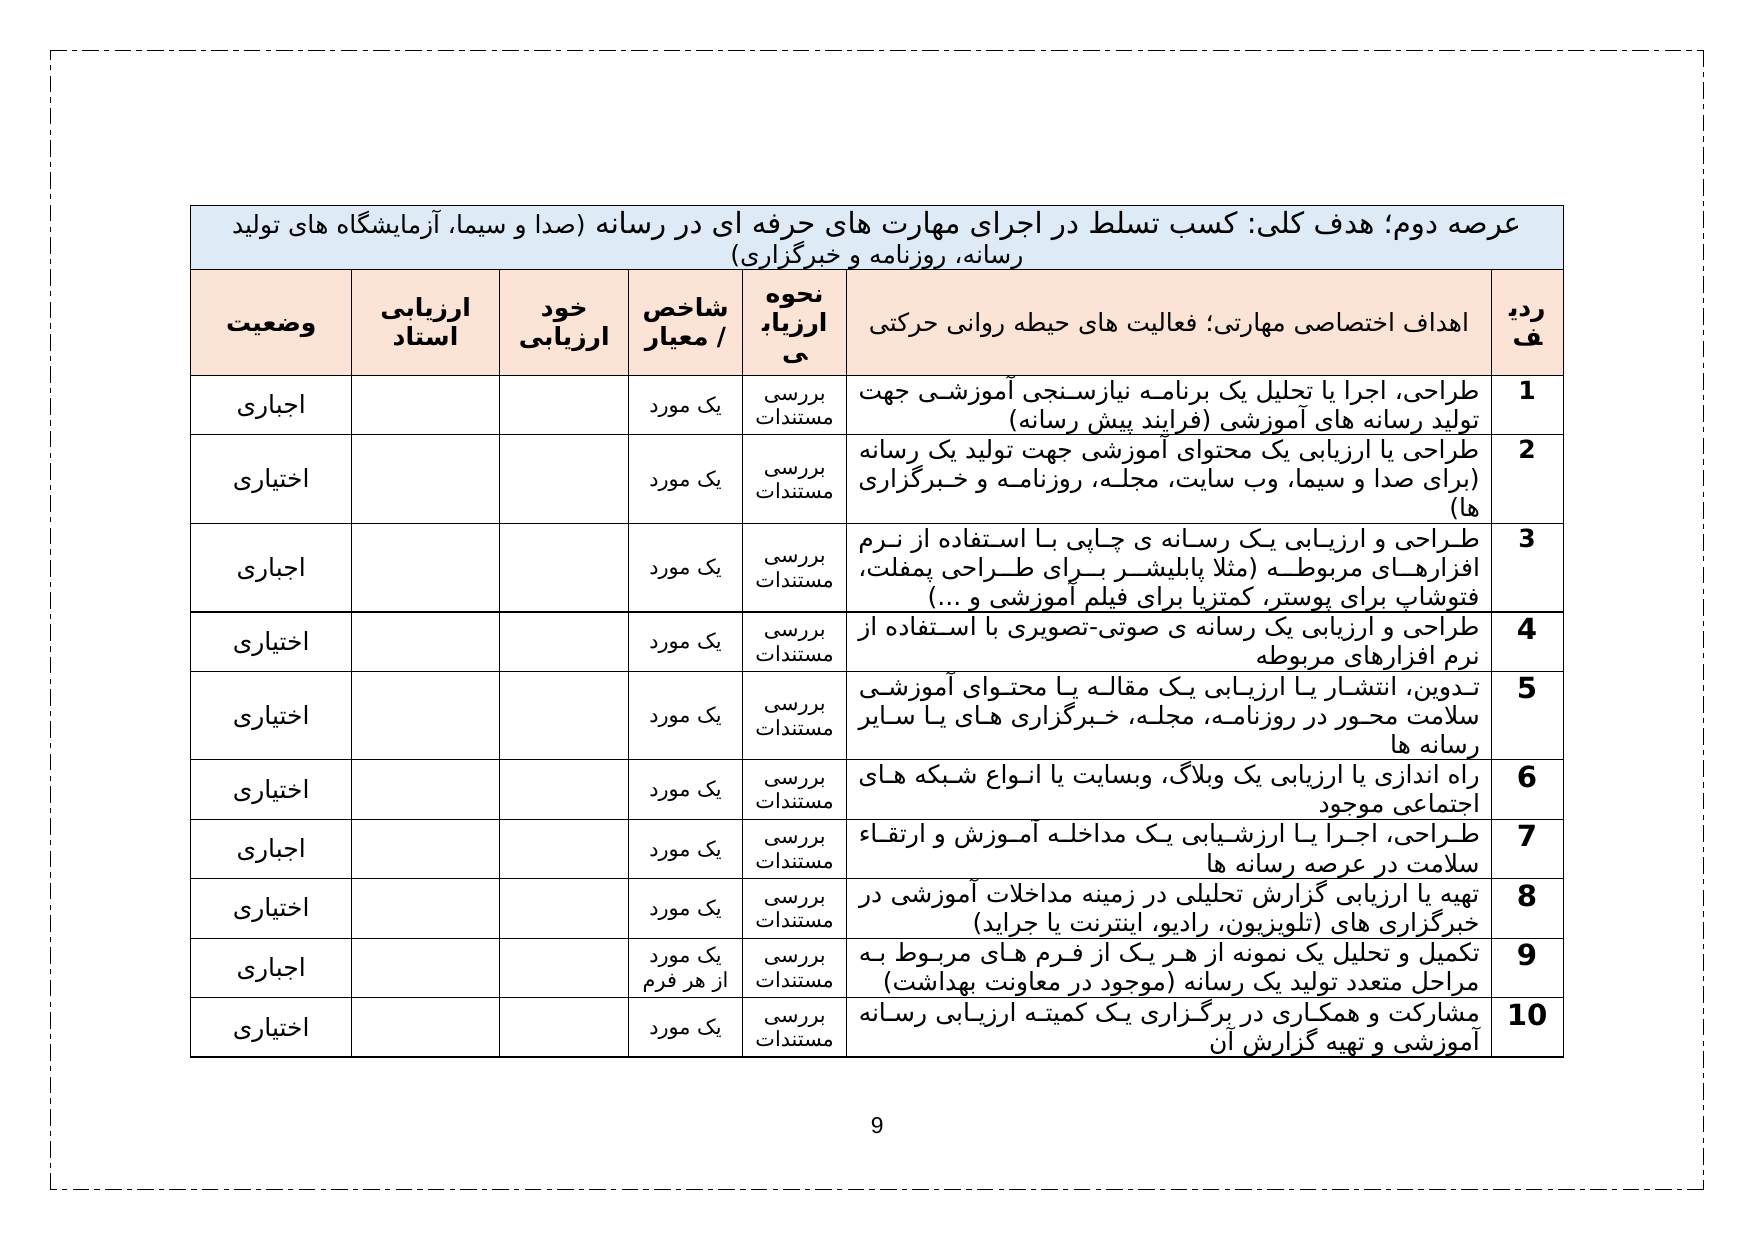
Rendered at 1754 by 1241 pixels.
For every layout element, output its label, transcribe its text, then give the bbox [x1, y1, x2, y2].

table_cell طراحی و ارزیابی یک رسانه ی چاپی با استفاده از نرم افزارهای مربوطه (مثلا پابلیشر برای طراحی پمفلت، فتوشاپ برای پوستر، کمتزیا برای فیلم آموزشی و ...) [847, 524, 1491, 611]
table_cell بررسی مستندات [743, 376, 846, 434]
table_cell یک مورد از هر فرم [629, 939, 742, 997]
table_cell یک مورد [629, 435, 742, 523]
table_cell 7 [1492, 820, 1563, 878]
table_cell یک مورد [629, 524, 742, 611]
table_cell بررسی مستندات [743, 435, 846, 523]
table_cell اجباری [191, 376, 351, 434]
table_cell یک مورد [629, 879, 742, 937]
table_cell طراحی و ارزیابی یک رسانه ی صوتی-تصویری با استفاده از نرم افزارهای مربوطه [847, 613, 1491, 671]
table_cell 3 [1492, 524, 1563, 611]
table_cell [500, 613, 628, 671]
table_cell [500, 376, 628, 434]
table_cell [500, 939, 628, 997]
table_cell بررسی مستندات [743, 939, 846, 997]
table_cell یک مورد [629, 760, 742, 819]
table_cell شاخص / معیار [629, 270, 742, 375]
table_cell 6 [1492, 760, 1563, 819]
table_cell تکمیل و تحلیل یک نمونه از هر یک از فرم های مربوط به مراحل متعدد تولید یک رسانه (موجود در معاونت بهداشت) [847, 939, 1491, 997]
table_cell [352, 879, 499, 937]
table_cell اجباری [191, 939, 351, 997]
table_cell [352, 939, 499, 997]
table_cell یک مورد [629, 376, 742, 434]
table_cell [352, 613, 499, 671]
table_cell اجباری [191, 524, 351, 611]
table_cell بررسی مستندات [743, 524, 846, 611]
table_cell [500, 435, 628, 523]
table_cell ردیف [1492, 270, 1563, 375]
table_cell یک مورد [629, 820, 742, 878]
table_cell مشارکت و همکاری در برگزاری یک کمیته ارزیابی رسانه آموزشی و تهیه گزارش آن [847, 998, 1491, 1056]
table_cell 8 [1492, 879, 1563, 937]
table_cell اختیاری [191, 613, 351, 671]
table_header عرصه دوم؛ هدف کلی: کسب تسلط در اجرای مهارت های حرفه ای در رسانه (صدا و سیما، آزمایشگاه های تولید رسانه، روزنامه و خبرگزاری) [191, 206, 1563, 269]
table_cell یک مورد [629, 998, 742, 1056]
table_cell ارزیابی استاد [352, 270, 499, 375]
table_cell [500, 672, 628, 759]
table_cell 10 [1492, 998, 1563, 1056]
table_cell تدوین، انتشار یا ارزیابی یک مقاله یا محتوای آموزشی سلامت محور در روزنامه، مجله، خبرگزاری های یا سایر رسانه ها [847, 672, 1491, 759]
table_cell 5 [1492, 672, 1563, 759]
table_cell بررسی مستندات [743, 613, 846, 671]
table_cell اختیاری [191, 672, 351, 759]
table_cell طراحی، اجرا یا ارزشیابی یک مداخله آموزش و ارتقاء سلامت در عرصه رسانه ها [847, 820, 1491, 878]
table_cell [500, 879, 628, 937]
table_cell خود ارزیابی [500, 270, 628, 375]
table_cell اجباری [191, 820, 351, 878]
table_cell 9 [1492, 939, 1563, 997]
table_cell 4 [1492, 613, 1563, 671]
table_cell [352, 435, 499, 523]
table_cell اهداف اختصاصی مهارتی؛ فعالیت های حیطه روانی حرکتی [847, 270, 1491, 375]
table_cell [500, 820, 628, 878]
table_cell [352, 524, 499, 611]
table_cell [500, 524, 628, 611]
table_cell اختیاری [191, 879, 351, 937]
table_cell 2 [1492, 435, 1563, 523]
table_cell [500, 760, 628, 819]
table_cell طراحی، اجرا یا تحلیل یک برنامه نیازسنجی آموزشی جهت تولید رسانه های آموزشی (فرایند پيش رسانه) [847, 376, 1491, 434]
table_cell نحوه ارزیابی [743, 270, 846, 375]
table_cell اختیاری [191, 998, 351, 1056]
table_cell بررسی مستندات [743, 820, 846, 878]
table_cell [352, 998, 499, 1056]
table_cell بررسی مستندات [743, 760, 846, 819]
table_cell بررسی مستندات [743, 672, 846, 759]
table_cell وضعیت [191, 270, 351, 375]
table_cell تهیه یا ارزیابی گزارش تحلیلی در زمینه مداخلات آموزشی در خبرگزاری های (تلویزیون، رادیو، اینترنت یا جراید) [847, 879, 1491, 937]
table_cell بررسی مستندات [743, 998, 846, 1056]
table_cell [352, 672, 499, 759]
table_cell بررسی مستندات [743, 879, 846, 937]
table_cell طراحی یا ارزیابی یک محتوای آموزشی جهت تولید یک رسانه (برای صدا و سیما، وب سایت، مجله، روزنامه و خبرگزاری ها) [847, 435, 1491, 523]
table_cell اختیاری [191, 760, 351, 819]
table_cell یک مورد [629, 613, 742, 671]
table_cell 1 [1492, 376, 1563, 434]
table_cell اختیاری [191, 435, 351, 523]
table_cell یک مورد [629, 672, 742, 759]
table_cell [500, 998, 628, 1056]
table_cell [352, 760, 499, 819]
table_cell راه اندازی یا ارزیابی یک وبلاگ، وبسایت یا انواع شبکه های اجتماعی موجود [847, 760, 1491, 819]
table_cell [352, 820, 499, 878]
table_cell [352, 376, 499, 434]
